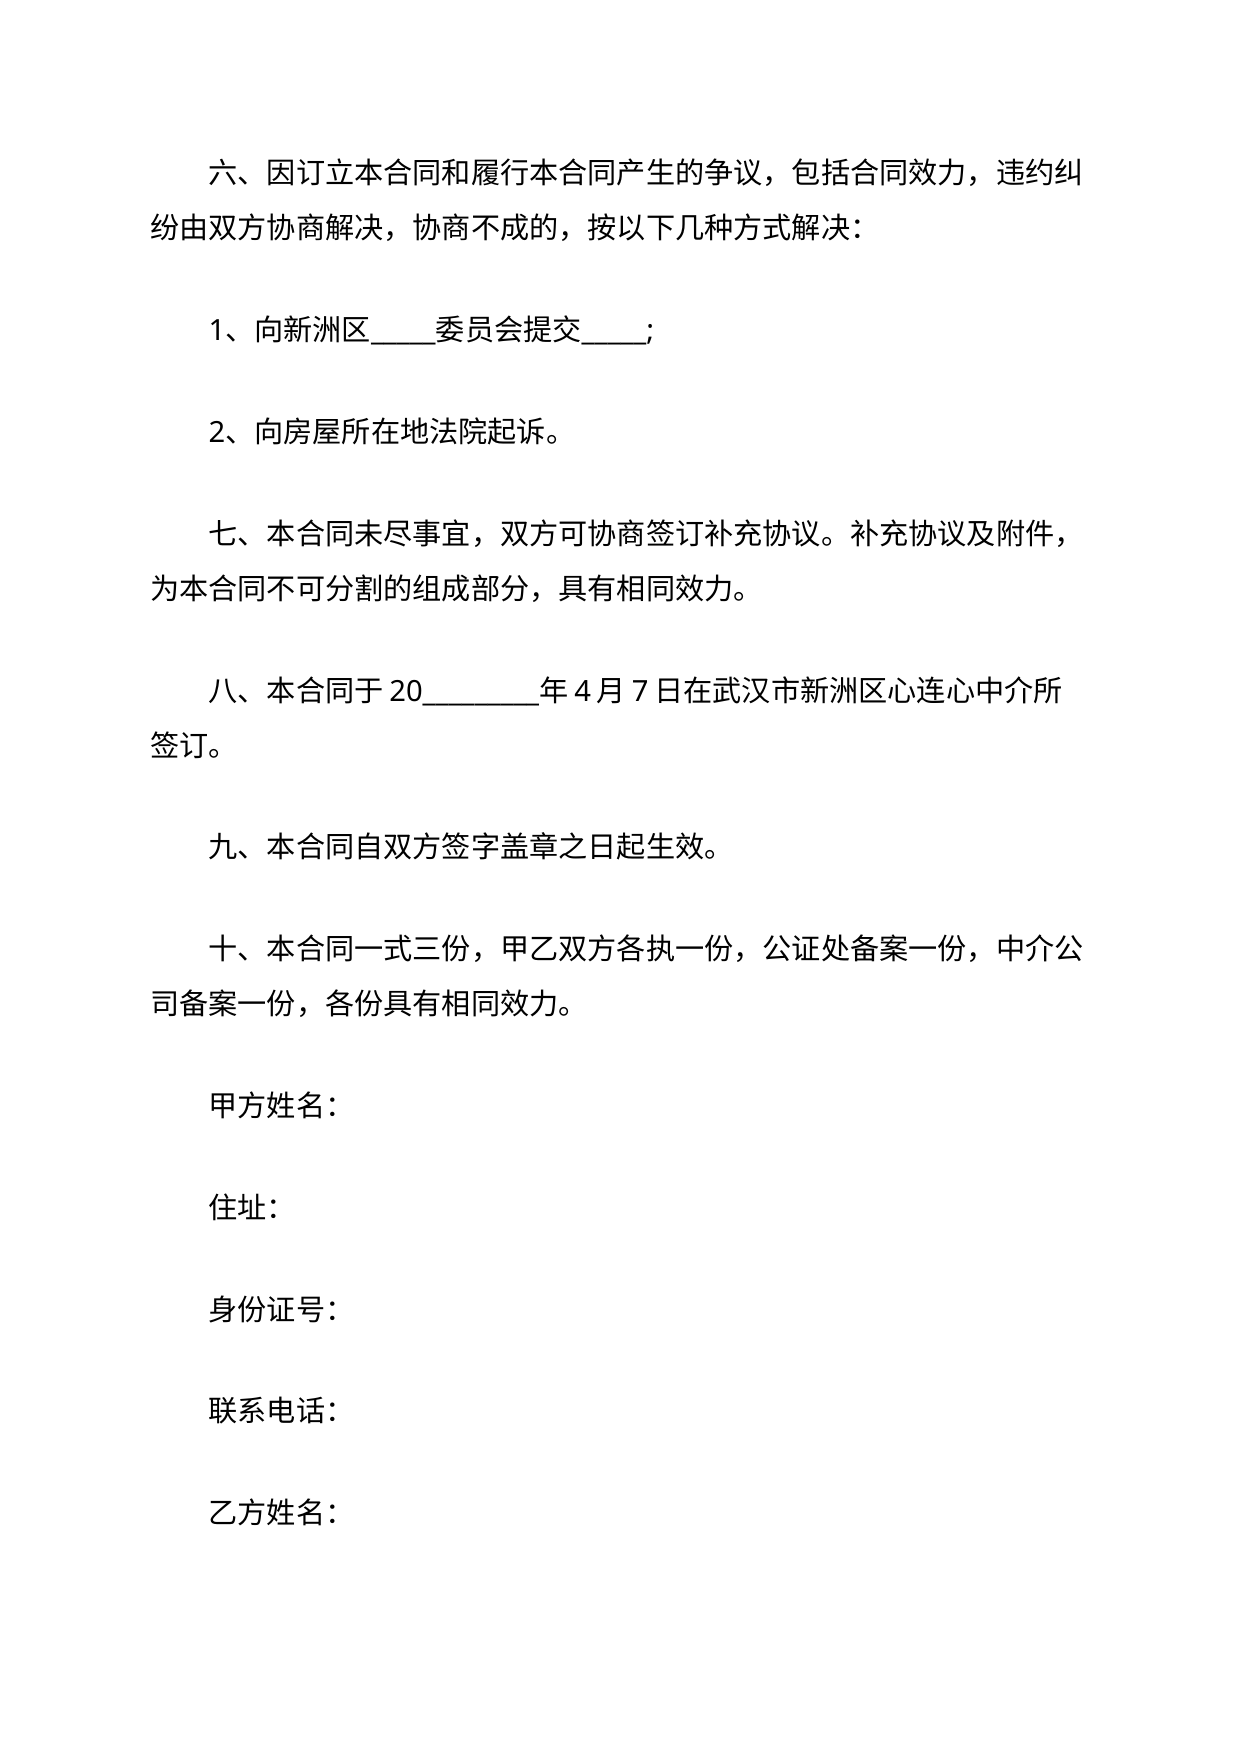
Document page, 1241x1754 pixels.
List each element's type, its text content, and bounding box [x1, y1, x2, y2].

text 八、本合同于20_________年4月7日在武汉市新洲区心连心中介所签订。 [150, 667, 1090, 764]
text 甲方姓名： [150, 1082, 1090, 1125]
text 联系电话： [150, 1388, 1090, 1430]
text 乙方姓名： [150, 1489, 1090, 1532]
text 九、本合同自双方签字盖章之日起生效。 [150, 824, 1090, 866]
text 身份证号： [150, 1286, 1090, 1328]
text 1、向新洲区_____委员会提交_____; [150, 307, 1090, 349]
text 2、向房屋所在地法院起诉。 [150, 409, 1090, 451]
text 住址： [150, 1184, 1090, 1227]
text 六、因订立本合同和履行本合同产生的争议，包括合同效力，违约纠纷由双方协商解决，协商不成的，按以下几种方式解决： [150, 150, 1090, 247]
text 十、本合同一式三份，甲乙双方各执一份，公证处备案一份，中介公司备案一份，各份具有相同效力。 [150, 926, 1090, 1023]
text 七、本合同未尽事宜，双方可协商签订补充协议。补充协议及附件，为本合同不可分割的组成部分，具有相同效力。 [150, 511, 1090, 608]
